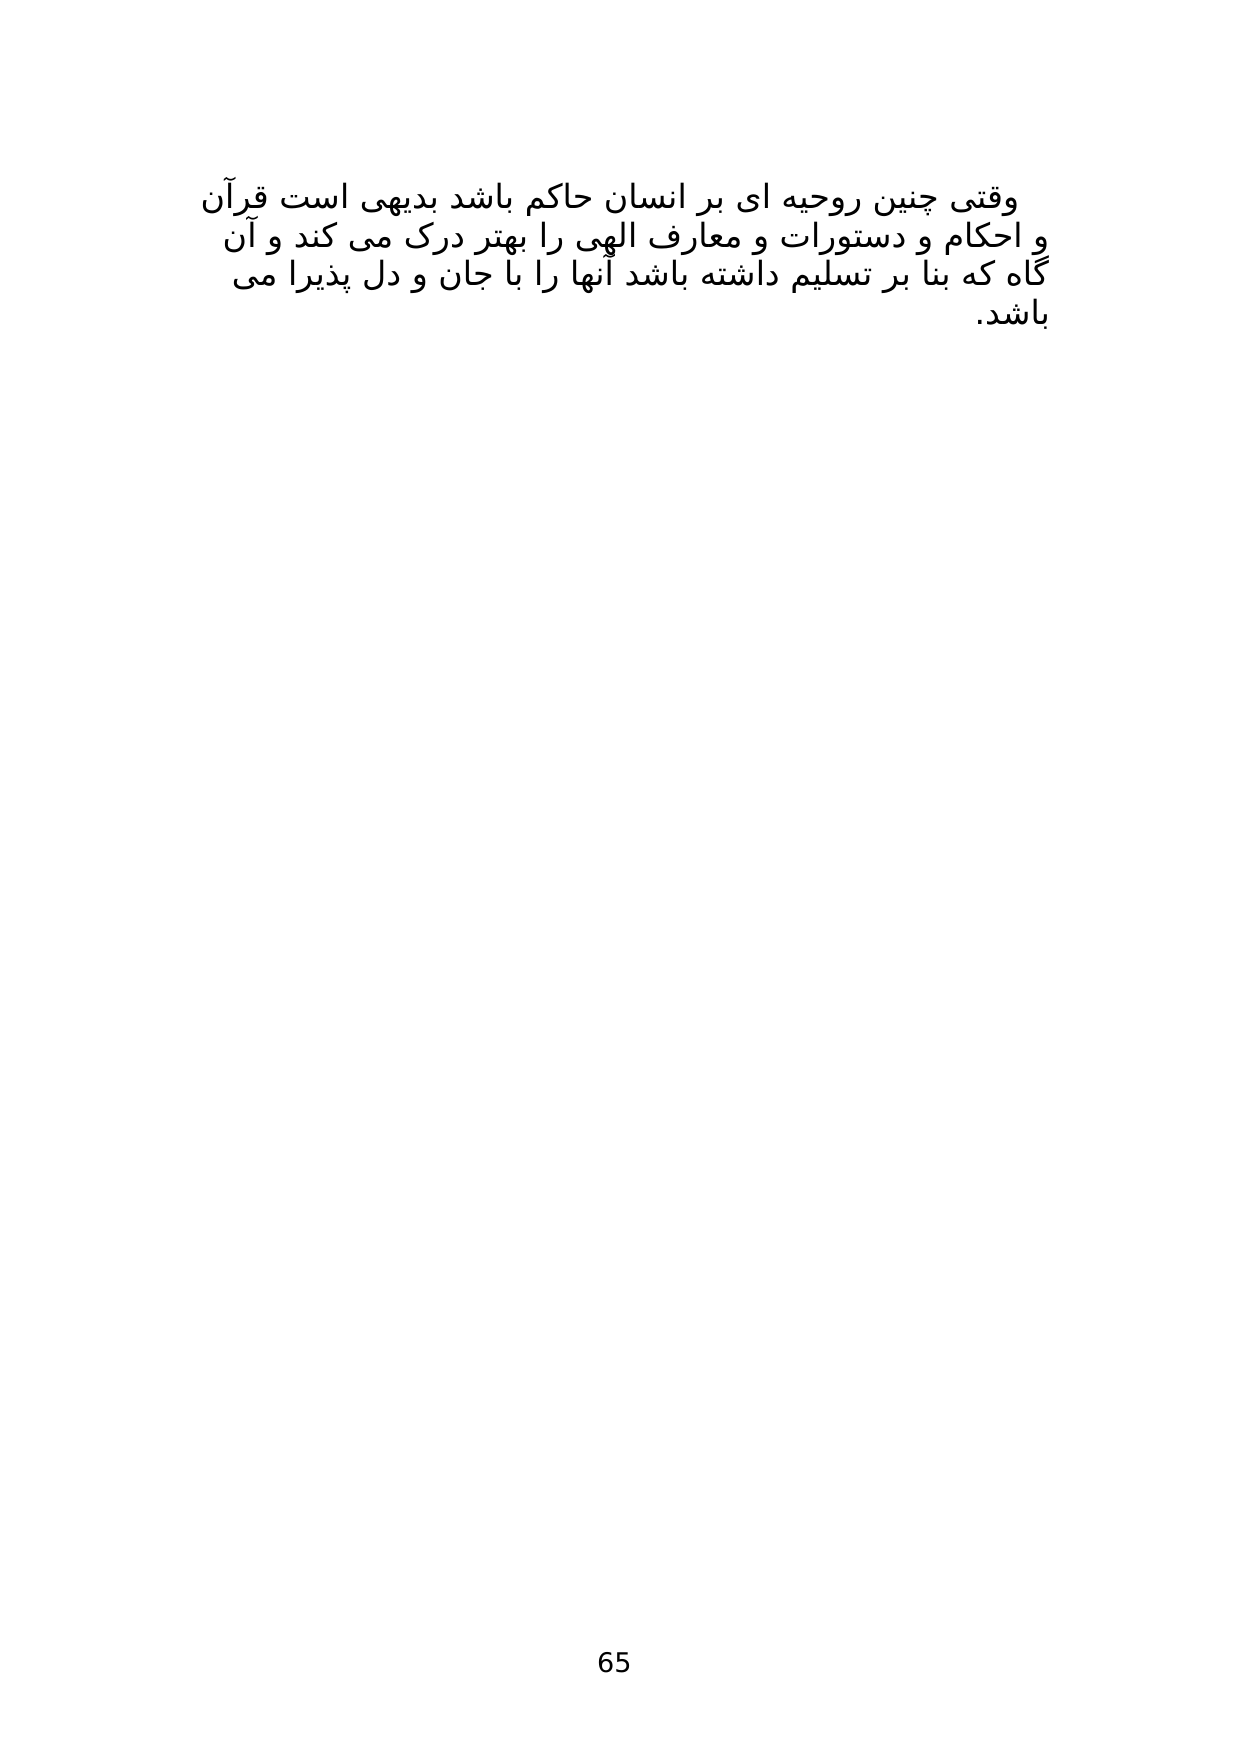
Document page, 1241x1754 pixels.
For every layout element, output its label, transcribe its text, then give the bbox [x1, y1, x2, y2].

text وقتى چنين روحيه اى بر انسان حاکم باشد بديهى است قرآن و احکام و دستورات و معارف الهى را بهتر درک مى کند و آن گاه که بنا بر تسليم داشته باشد آنها را با جان و دل پذيرا مى باشد. [178, 177, 1050, 333]
